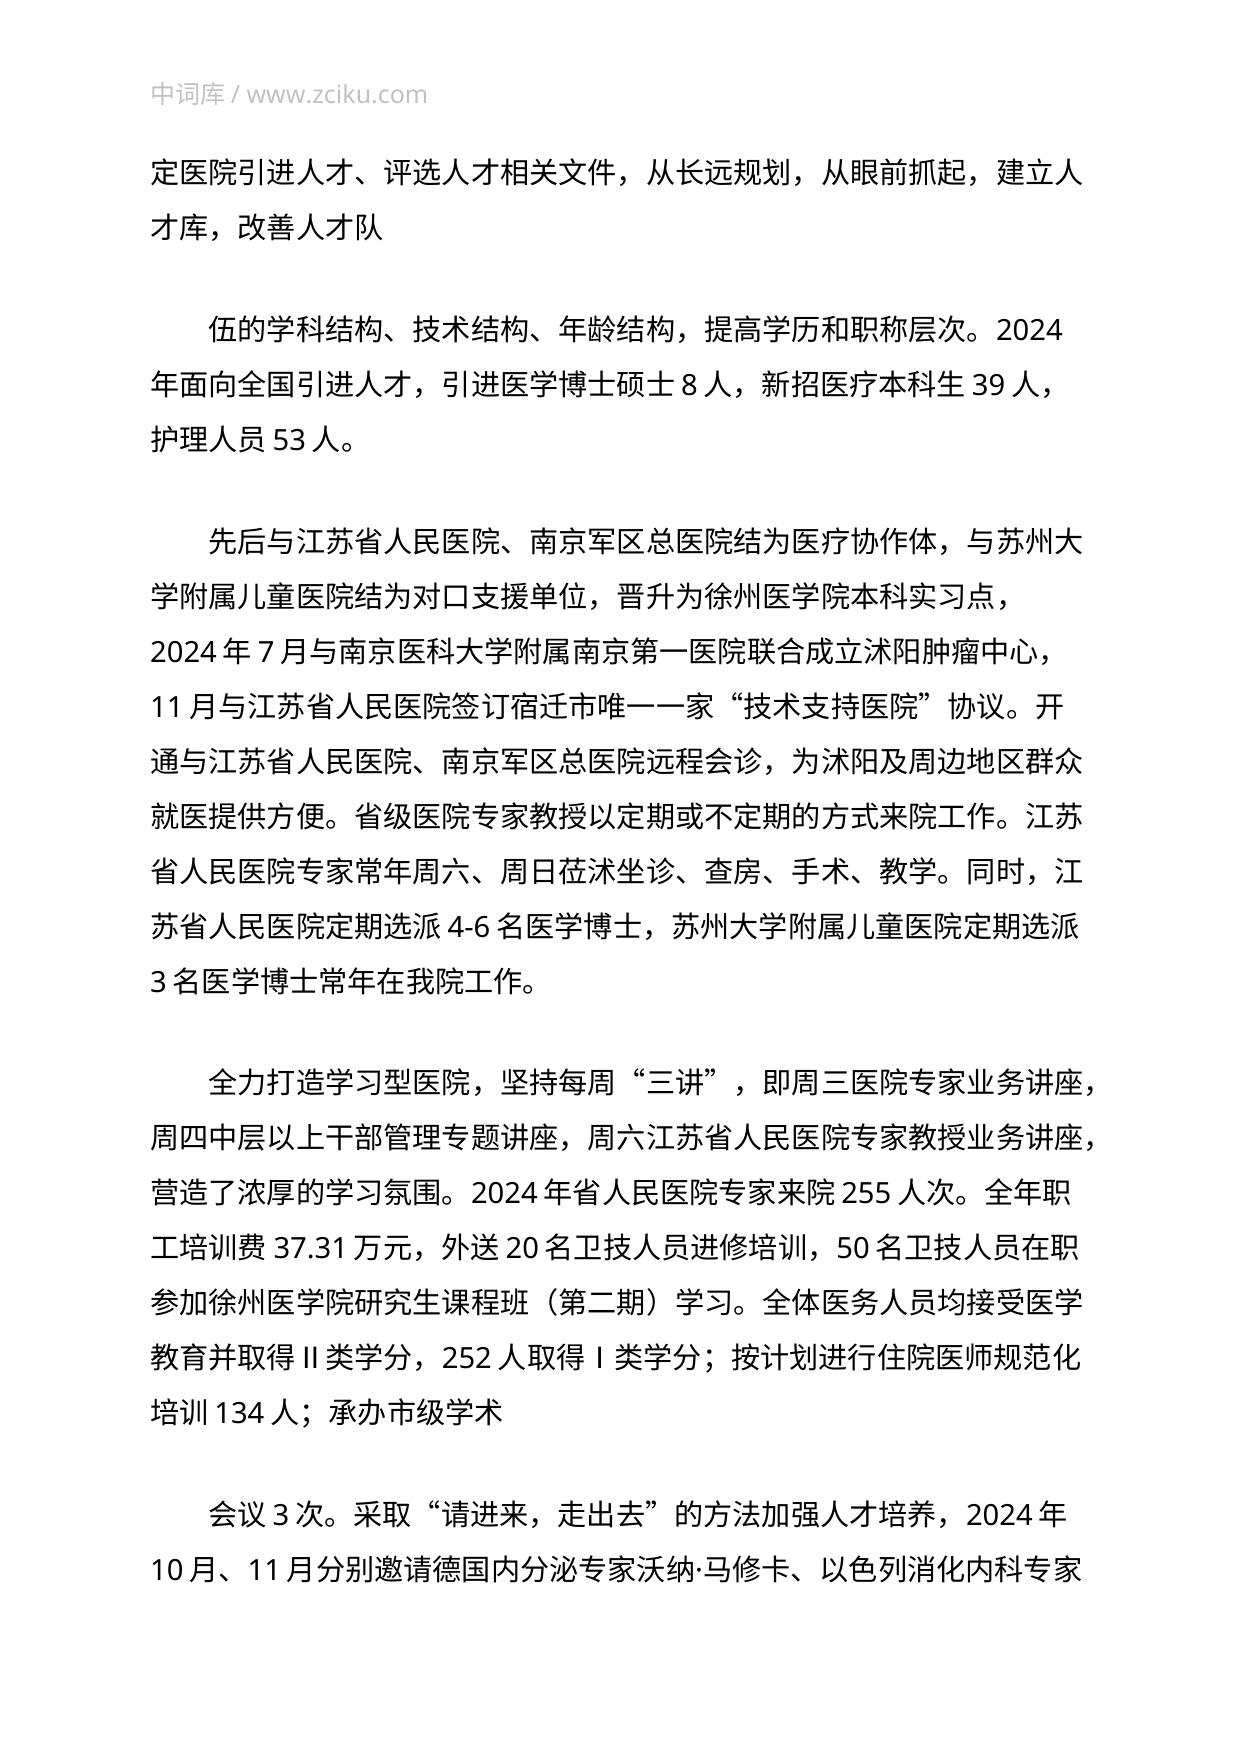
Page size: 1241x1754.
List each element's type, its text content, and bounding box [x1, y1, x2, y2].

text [150, 1492, 1090, 1589]
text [150, 150, 1090, 247]
text 全力打造学习型医院，坚持每周“三讲”，即周三医院专家业务讲座，周四中层以上干部管理专题讲座，周六江苏省人民医院专家教授业务讲座，营造了浓厚的学习氛围。2024年省人民医院专家来院255人次。全年职工培训费 37.31万元，外送20名卫技人员进修培训，50名卫技人员在职参加徐州医学院研究生课程班（第二期）学习。全体医务人员均接受医学教育并取得Ⅱ类学分，252人取得Ⅰ类学分；按计划进行住院医师规范化培训134人；承办市级学术 [150, 1060, 1090, 1432]
text 伍的学科结构、技术结构、年龄结构，提高学历和职称层次。2024年面向全国引进人才，引进医学博士硕士8人，新招医疗本科生39人，护理人员53人。 [150, 307, 1090, 459]
text 先后与江苏省人民医院、南京军区总医院结为医疗协作体，与苏州大学附属儿童医院结为对口支援单位，晋升为徐州医学院本科实习点，2024年7月与南京医科大学附属南京第一医院联合成立沭阳肿瘤中心，11月与江苏省人民医院签订宿迁市唯一一家“技术支持医院”协议。开通与江苏省人民医院、南京军区总医院远程会诊，为沭阳及周边地区群众就医提供方便。省级医院专家教授以定期或不定期的方式来院工作。江苏省人民医院专家常年周六、周日莅沭坐诊、查房、手术、教学。同时，江苏省人民医院定期选派4-6名医学博士，苏州大学附属儿童医院定期选派3名医学博士常年在我院工作。 [150, 519, 1090, 1001]
